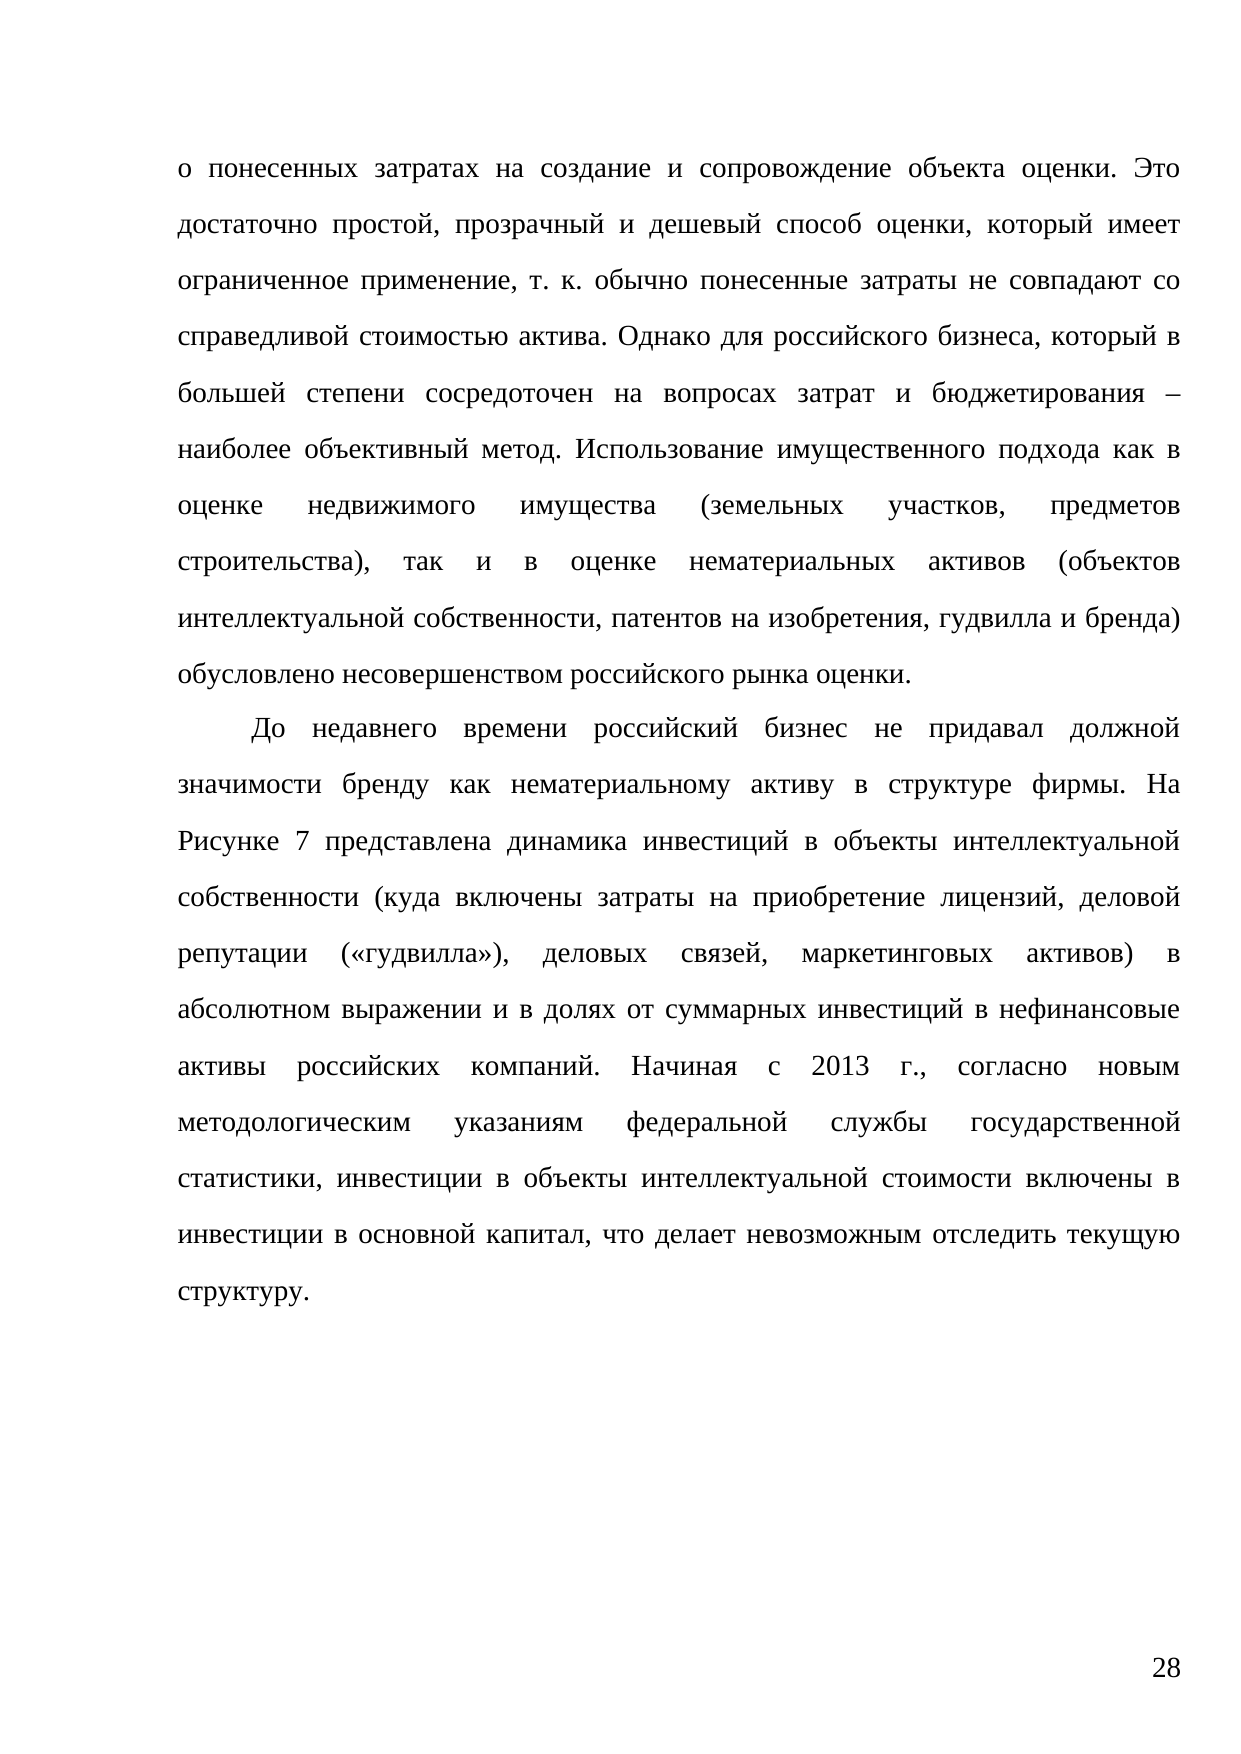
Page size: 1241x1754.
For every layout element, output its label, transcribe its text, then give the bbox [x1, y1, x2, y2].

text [177, 148, 1181, 691]
text До недавнего времени российский бизнес не придавал должной значимости бренду как нематериальному активу в структуре фирмы. На Рисунке 7 представлена динамика инвестиций в объекты интеллектуальной собственности (куда включены затраты на приобретение лицензий, деловой репутации («гудвилла»), деловых связей, маркетинговых активов) в абсолютном выражении и в долях от суммарных инвестиций в нефинансовые активы российских компаний. Начиная с 2013 г., согласно новым методологическим указаниям федеральной службы государственной статистики, инвестиции в объекты интеллектуальной стоимости включены в инвестиции в основной капитал, что делает невозможным отследить текущую структуру. [177, 708, 1181, 1308]
